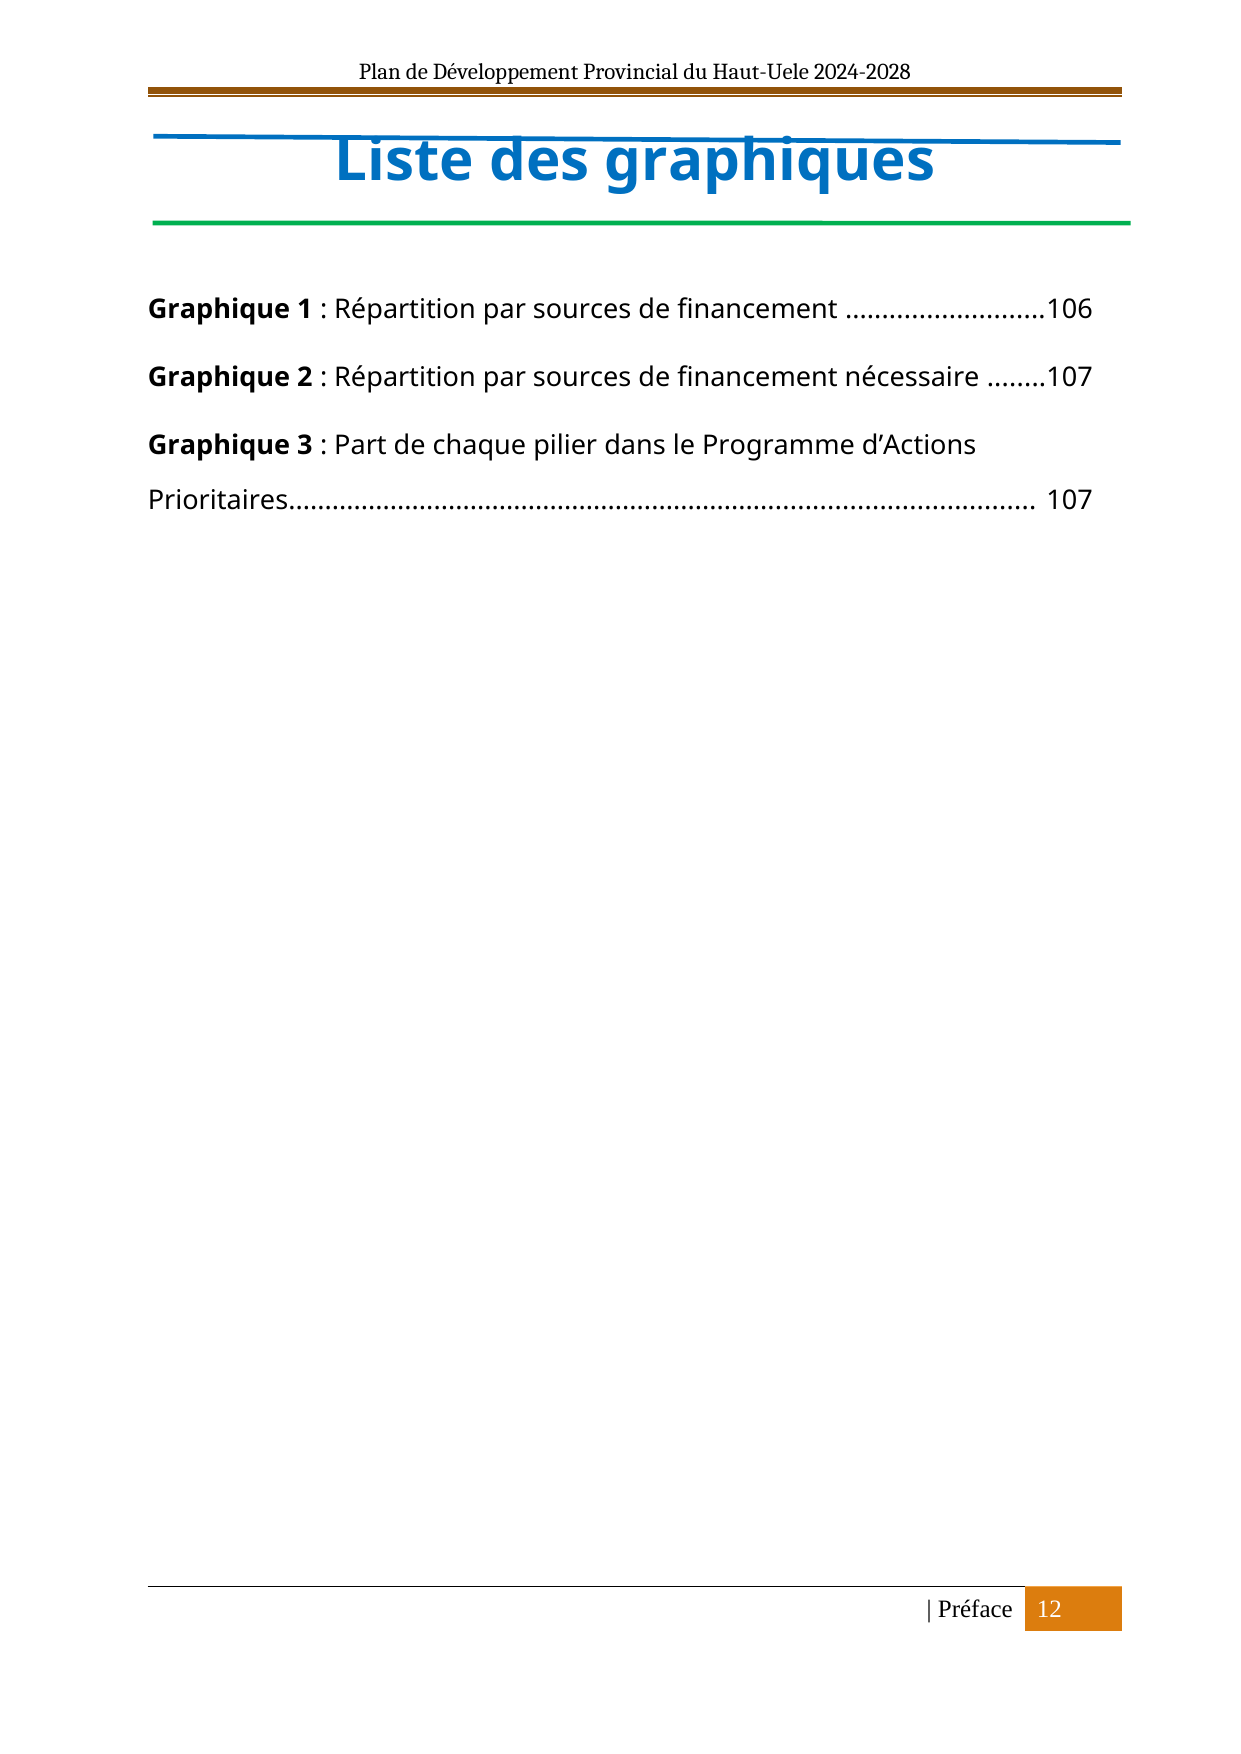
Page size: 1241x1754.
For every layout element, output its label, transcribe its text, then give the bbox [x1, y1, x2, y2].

text Graphique 3 : Part de chaque pilier dans le Programme d’Actions Prioritaires 107 [148, 425, 1122, 518]
text Graphique 1 : Répartition par sources de financement 106 [148, 290, 1122, 327]
text Graphique 2 : Répartition par sources de financement nécessaire 107 [148, 358, 1122, 394]
subtitle Liste des graphiques [148, 118, 1122, 198]
